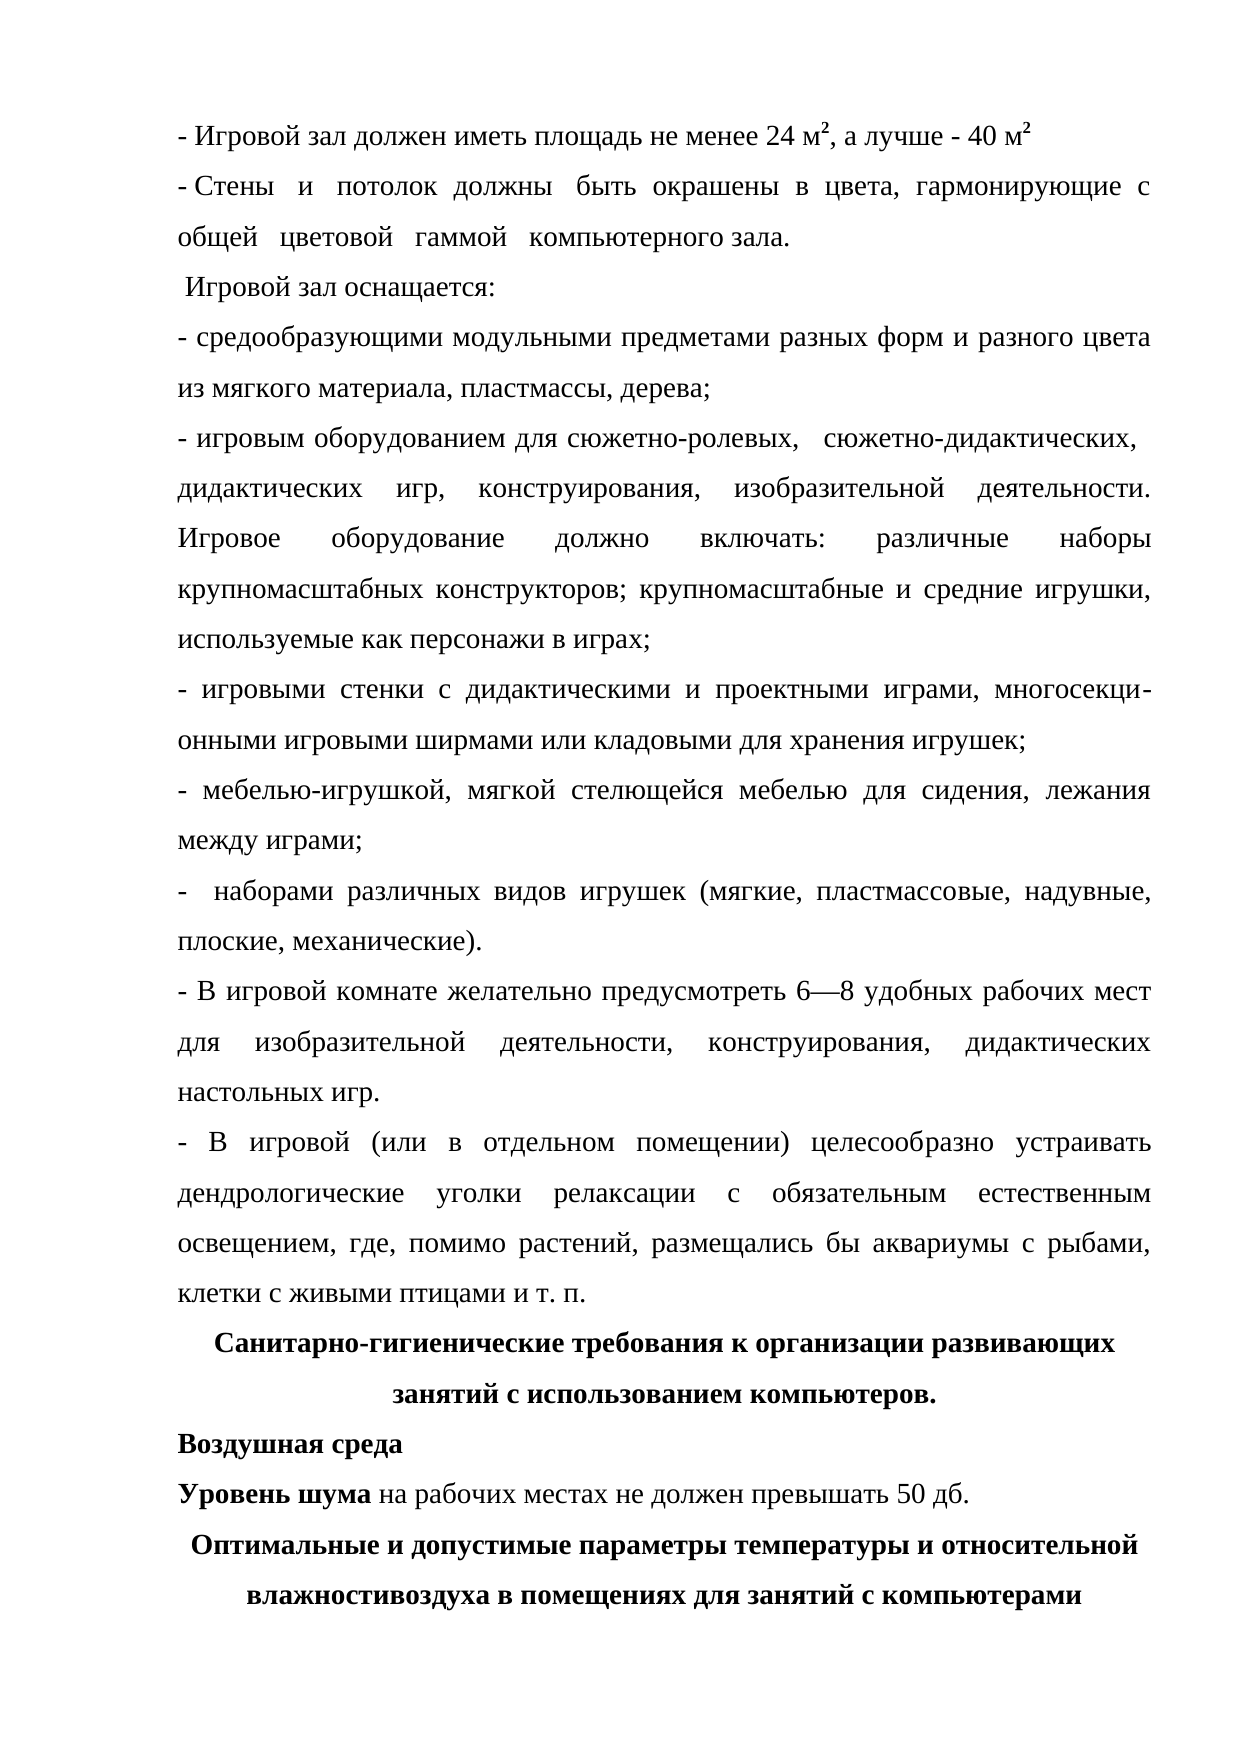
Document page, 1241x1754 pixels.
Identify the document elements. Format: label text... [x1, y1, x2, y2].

text Санитарно-гигиенические требования к организации развивающих занятий с использованием компьютеров. [177, 1326, 1152, 1409]
text Воздушная среда [177, 1426, 1152, 1460]
text - средообразующими модульными предметами разных форм и разного цвета из мягкого материала, пластмассы, дерева; [177, 319, 1152, 403]
text - наборами различных видов игрушек (мягкие, пластмассовые, надувные, плоские, механические). [177, 873, 1152, 957]
text - Стены и потолок должны быть окрашены в цвета, гармонирующие с общей цветовой гаммой компьютерного зала. [177, 168, 1152, 252]
text - мебелью-игрушкой, мягкой стелющейся мебелью для сидения, лежания между играми; [177, 772, 1152, 856]
text Игровой зал оснащается: [177, 269, 1152, 303]
text Оптимальные и допустимые параметры температуры и относительной влажностивоздуха в помещениях для занятий с компьютерами [177, 1527, 1152, 1611]
text - игровым оборудованием для сюжетно-ролевых, сюжетно-дидактических, дидактических игр, конструирования, изобразительной деятельности. Игровое оборудование должно включать: различные наборы крупномасштабных конструкторов; крупномасштабные и средние игрушки, используемые как персонажи в играх; [177, 420, 1152, 655]
text - В игровой комнате желательно предусмотреть 6—8 удобных рабочих мест для изобразительной деятельности, конструирования, дидактических настольных игр. [177, 973, 1152, 1108]
text - Игровой зал должен иметь площадь не менее 24 м2, а лучше - 40 м2 [177, 118, 1152, 152]
text - игровыми стенки с дидактическими и проектными играми, многосекционными игровыми ширмами или кладовыми для хранения игрушек; [177, 672, 1152, 755]
text - В игровой (или в отдельном помещении) целесообразно устраивать дендрологические уголки релаксации с обязательным естественным освещением, где, помимо растений, размещались бы аквариумы с рыбами, клетки с живыми птицами и т. п. [177, 1124, 1152, 1309]
text Уровень шума на рабочих местах не должен превышать 50 дб. [177, 1477, 1152, 1510]
